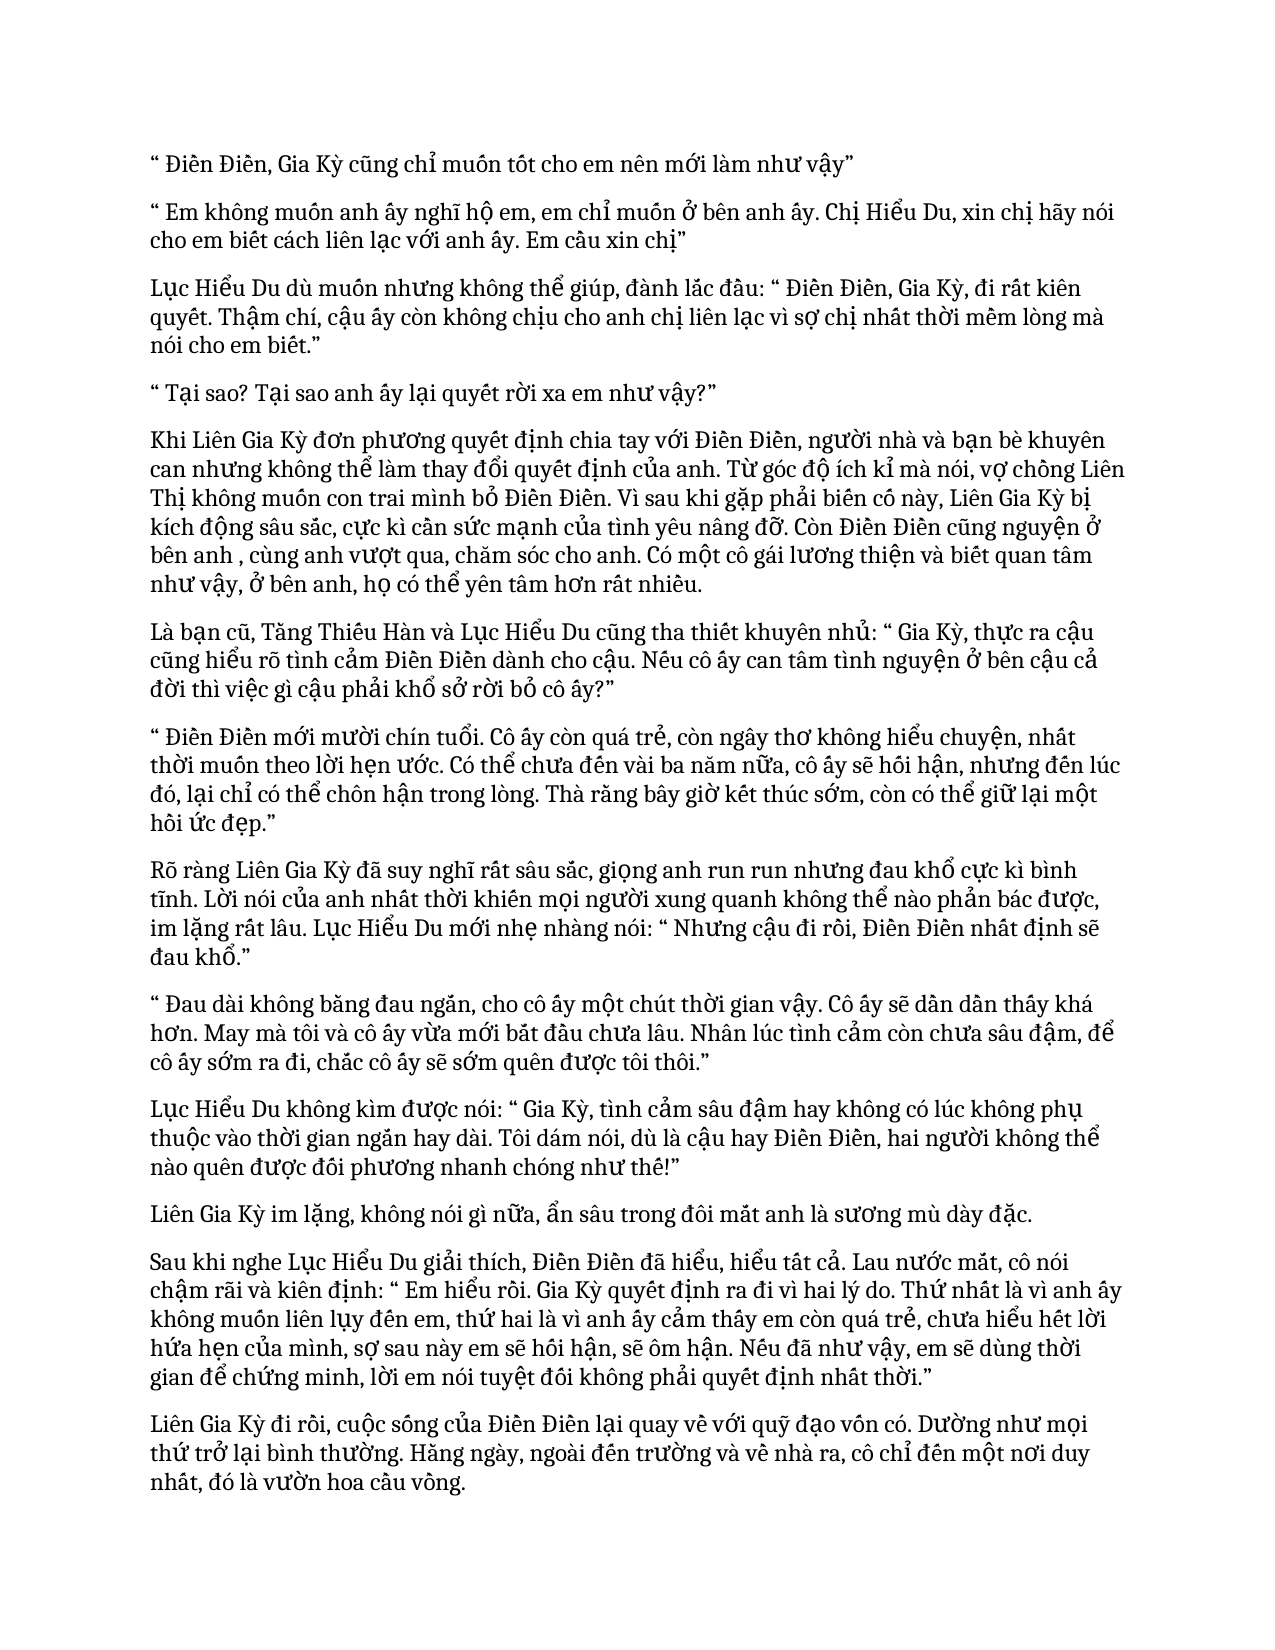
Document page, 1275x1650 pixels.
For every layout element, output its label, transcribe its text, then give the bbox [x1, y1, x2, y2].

text “ Điền Điền, Gia Kỳ cũng chỉ muốn tốt cho em nên mới làm như vậy” [150, 150, 1125, 179]
text “ Điền Điền mới mười chín tuổi. Cô ấy còn quá trẻ, còn ngây thơ không hiểu chuyện, nhất thời muốn theo lời hẹn ước. Có thể chưa đến vài ba năm nữa, cô ấy sẽ hối hận, nhưng đến lúc đó, lại chỉ có thể chôn hận trong lòng. Thà rằng bây giờ kết thúc sớm, còn có thể giữ lại một hồi ức đẹp.” [150, 722, 1125, 837]
text Khi Liên Gia Kỳ đơn phương quyết định chia tay với Điền Điền, người nhà và bạn bè khuyên can nhưng không thể làm thay đổi quyết định của anh. Từ góc độ ích kỉ mà nói, vợ chồng Liên Thị không muốn con trai mình bỏ Điền Điền. Vì sau khi gặp phải biến cố này, Liên Gia Kỳ bị kích động sâu sắc, cực kì cần sức mạnh của tình yêu nâng đỡ. Còn Điền Điền cũng nguyện ở bên anh , cùng anh vượt qua, chăm sóc cho anh. Có một cô gái lương thiện và biết quan tâm như vậy, ở bên anh, họ có thể yên tâm hơn rất nhiều. [150, 426, 1125, 599]
text Rõ ràng Liên Gia Kỳ đã suy nghĩ rất sâu sắc, giọng anh run run nhưng đau khổ cực kì bình tĩnh. Lời nói của anh nhất thời khiến mọi người xung quanh không thể nào phản bác được, im lặng rất lâu. Lục Hiểu Du mới nhẹ nhàng nói: “ Nhưng cậu đi rồi, Điền Điền nhất định sẽ đau khổ.” [150, 856, 1125, 971]
text Là bạn cũ, Tằng Thiếu Hàn và Lục Hiểu Du cũng tha thiết khuyên nhủ: “ Gia Kỳ, thực ra cậu cũng hiểu rõ tình cảm Điền Điền dành cho cậu. Nếu cô ấy can tâm tình nguyện ở bên cậu cả đời thì việc gì cậu phải khổ sở rời bỏ cô ấy?” [150, 617, 1125, 704]
text Liên Gia Kỳ im lặng, không nói gì nữa, ẩn sâu trong đôi mắt anh là sương mù dày đặc. [150, 1200, 1125, 1229]
text “ Tại sao? Tại sao anh ấy lại quyết rời xa em như vậy?” [150, 379, 1125, 407]
text “ Đau dài không bằng đau ngắn, cho cô ấy một chút thời gian vậy. Cô ấy sẽ dần dần thấy khá hơn. May mà tôi và cô ấy vừa mới bắt đầu chưa lâu. Nhân lúc tình cảm còn chưa sâu đậm, để cô ấy sớm ra đi, chắc cô ấy sẽ sớm quên được tôi thôi.” [150, 990, 1125, 1076]
text “ Em không muốn anh ấy nghĩ hộ em, em chỉ muốn ở bên anh ấy. Chị Hiểu Du, xin chị hãy nói cho em biết cách liên lạc với anh ấy. Em cầu xin chị” [150, 197, 1125, 255]
text Liên Gia Kỳ đi rồi, cuộc sống của Điền Điền lại quay về với quỹ đạo vốn có. Dường như mọi thứ trở lại bình thường. Hằng ngày, ngoài đến trường và về nhà ra, cô chỉ đến một nơi duy nhất, đó là vườn hoa cầu vồng. [150, 1410, 1125, 1496]
text Lục Hiểu Du dù muốn nhưng không thể giúp, đành lắc đầu: “ Điền Điền, Gia Kỳ, đi rất kiên quyết. Thậm chí, cậu ấy còn không chịu cho anh chị liên lạc vì sợ chị nhất thời mềm lòng mà nói cho em biết.” [150, 274, 1125, 360]
text Lục Hiểu Du không kìm được nói: “ Gia Kỳ, tình cảm sâu đậm hay không có lúc không phụ thuộc vào thời gian ngắn hay dài. Tôi dám nói, dù là cậu hay Điền Điền, hai người không thể nào quên được đối phương nhanh chóng như thế!” [150, 1095, 1125, 1181]
text Sau khi nghe Lục Hiểu Du giải thích, Điền Điền đã hiểu, hiểu tất cả. Lau nước mắt, cô nói chậm rãi và kiên định: “ Em hiểu rồi. Gia Kỳ quyết định ra đi vì hai lý do. Thứ nhất là vì anh ấy không muốn liên lụy đến em, thứ hai là vì anh ấy cảm thấy em còn quá trẻ, chưa hiểu hết lời hứa hẹn của mình, sợ sau này em sẽ hối hận, sẽ ôm hận. Nếu đã như vậy, em sẽ dùng thời gian để chứng minh, lời em nói tuyệt đối không phải quyết định nhất thời.” [150, 1247, 1125, 1391]
